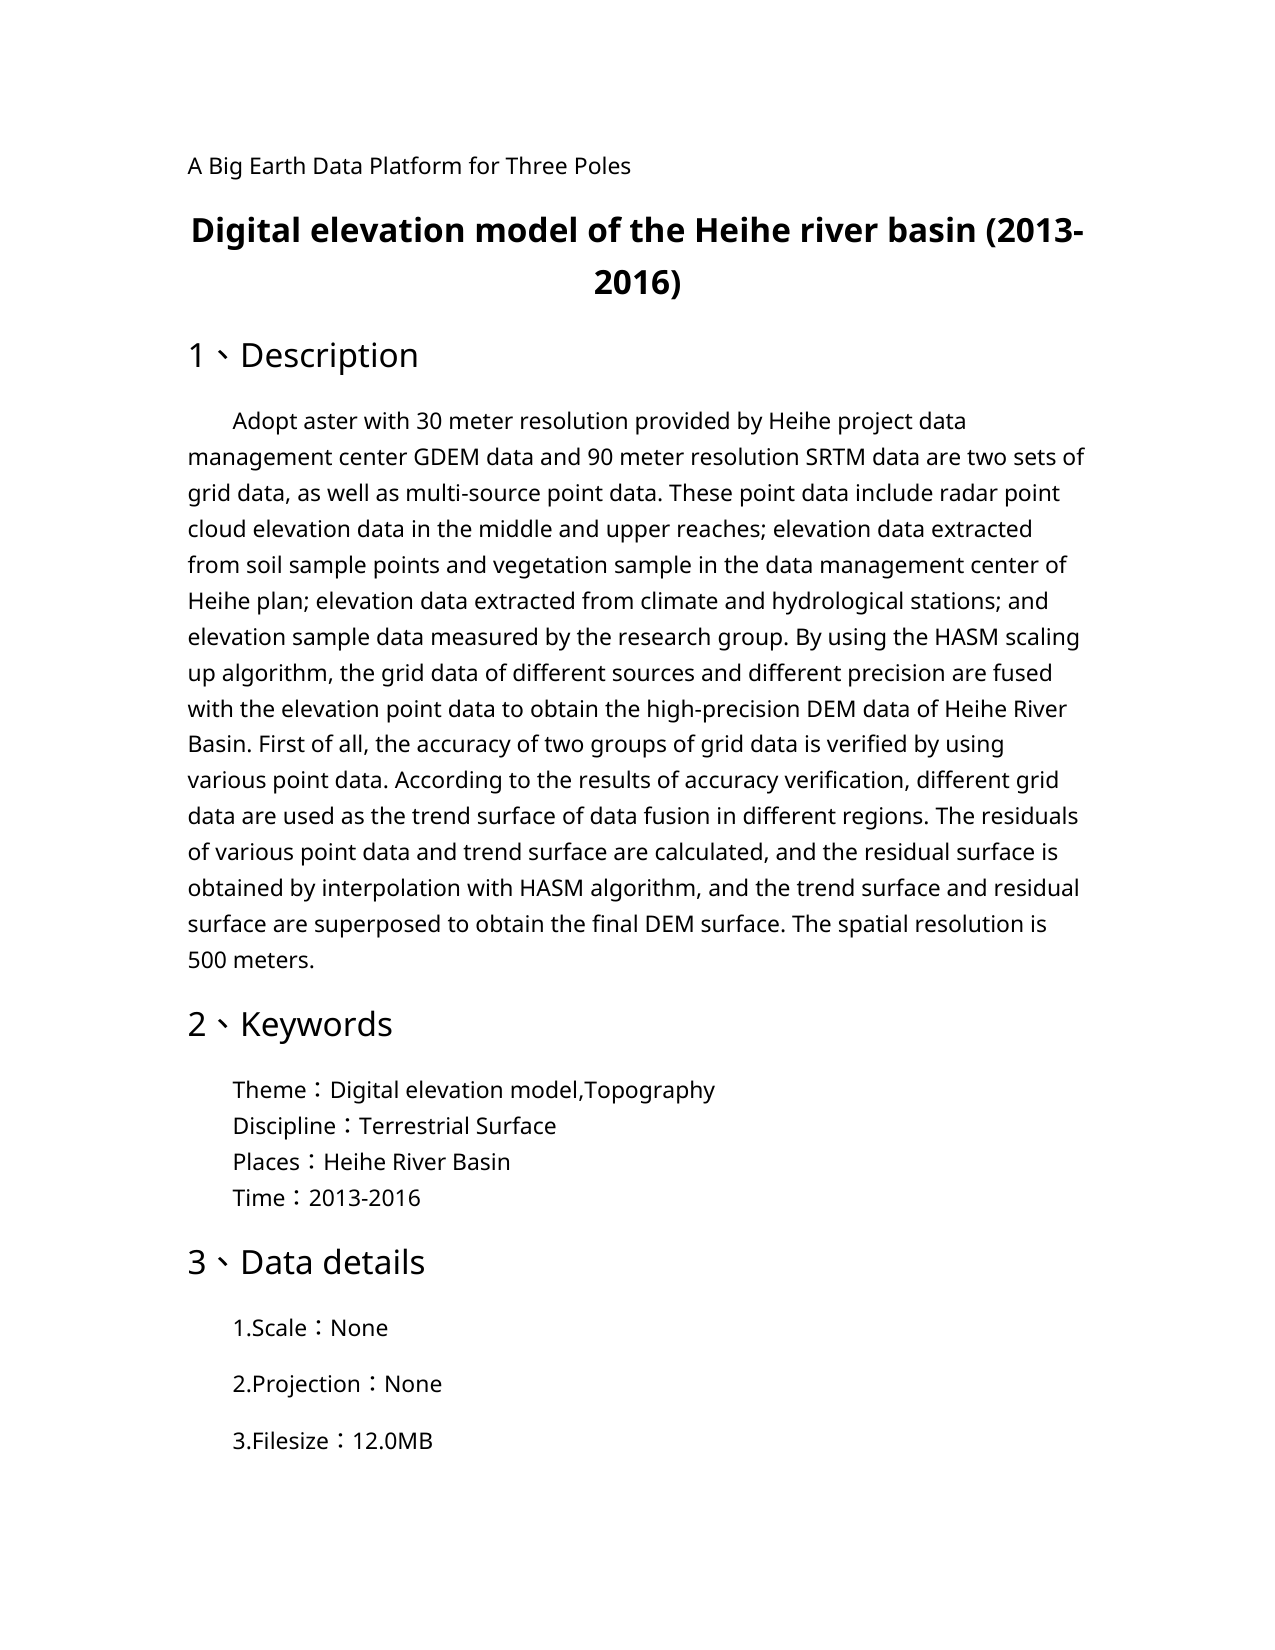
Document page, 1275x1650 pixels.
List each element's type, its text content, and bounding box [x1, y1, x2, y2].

text 1.Scale：None [232, 1311, 1087, 1343]
text Adopt aster with 30 meter resolution provided by Heihe project data management center GDEM data and 90 meter resolution SRTM data are two sets of grid data, as well as multi-source point data. These point data include radar point cloud elevation data in the middle and upper reaches; elevation data extracted from soil sample points and vegetation sample in the data management center of Heihe plan; elevation data extracted from climate and hydrological stations; and elevation sample data measured by the research group. By using the HASM scaling up algorithm, the grid data of different sources and different precision are fused with the elevation point data to obtain the high-precision DEM data of Heihe River Basin. First of all, the accuracy of two groups of grid data is verified by using various point data. According to the results of accuracy verification, different grid data are used as the trend surface of data fusion in different regions. The residuals of various point data and trend surface are calculated, and the residual surface is obtained by interpolation with HASM algorithm, and the trend surface and residual surface are superposed to obtain the final DEM surface. The spatial resolution is 500 meters. [187, 405, 1087, 975]
text 2.Projection：None [232, 1368, 1087, 1399]
text A Big Earth Data Platform for Three Poles [187, 150, 1087, 181]
text 3.Filesize：12.0MB [232, 1425, 1087, 1456]
text 1、Description [187, 332, 1087, 377]
text 2、Keywords [187, 1001, 1087, 1046]
text Theme：Digital elevation model,Topography Discipline：Terrestrial Surface Places：Heihe River Basin Time：2013-2016 [232, 1074, 1087, 1213]
text 3、Data details [187, 1238, 1087, 1284]
text Digital elevation model of the Heihe river basin (2013-2016) [187, 207, 1087, 304]
